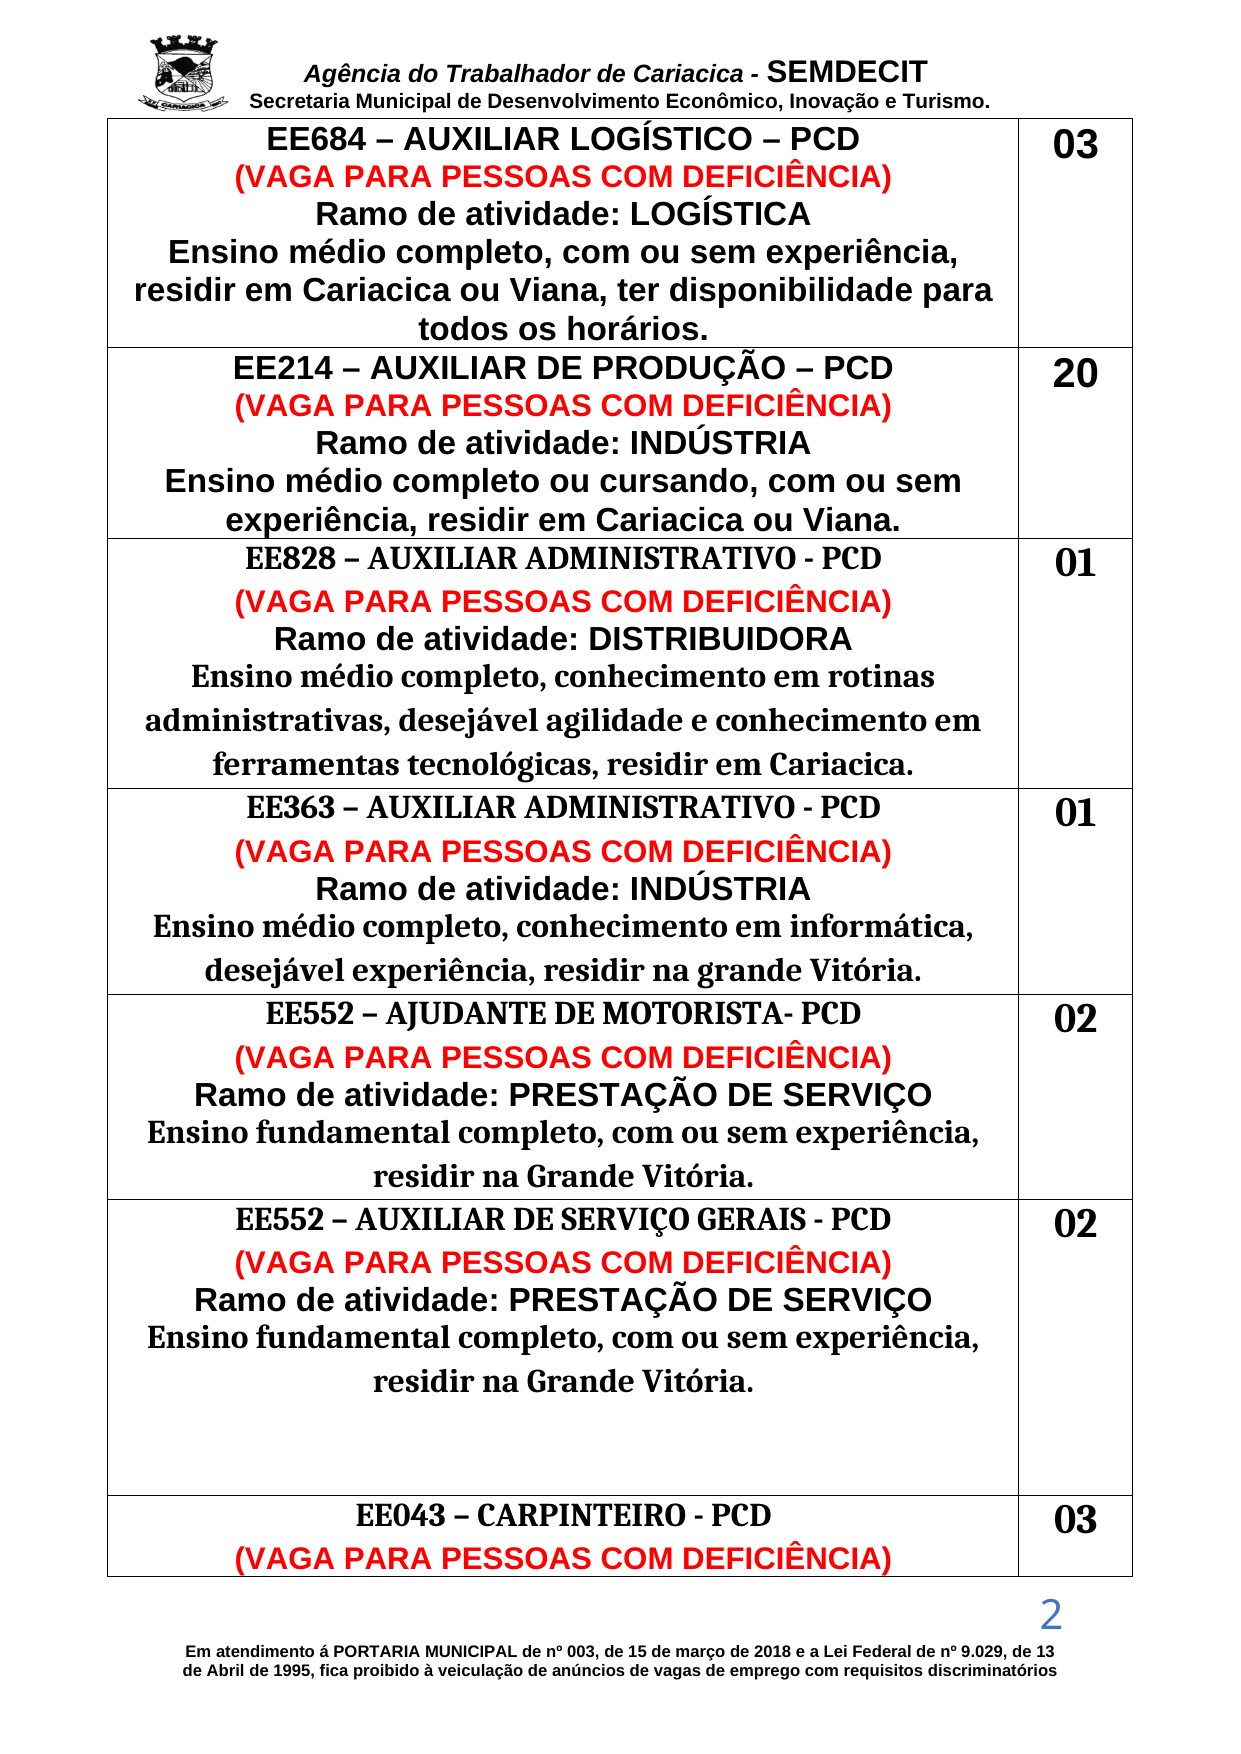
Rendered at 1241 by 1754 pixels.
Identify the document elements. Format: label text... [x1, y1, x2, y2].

table_cell 03 [1019, 1496, 1132, 1576]
table_cell 20 [1019, 348, 1132, 538]
table_cell 03 [1019, 119, 1132, 347]
table_cell EE828 – AUXILIAR ADMINISTRATIVO - PCD (VAGA PARA PESSOAS COM DEFICIÊNCIA) Ramo de atividade: DISTRIBUIDORA Ensino médio completo, conhecimento em rotinas administrativas, desejável agilidade e conhecimento em ferramentas tecnológicas, residir em Cariacica. [108, 539, 1018, 788]
table_cell 01 [1019, 789, 1132, 993]
table_cell 01 [1019, 539, 1132, 788]
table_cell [108, 1496, 1018, 1576]
table_cell EE363 – AUXILIAR ADMINISTRATIVO - PCD (VAGA PARA PESSOAS COM DEFICIÊNCIA) Ramo de atividade: INDÚSTRIA Ensino médio completo, conhecimento em informática, desejável experiência, residir na grande Vitória. [108, 789, 1018, 993]
table_cell EE552 – AUXILIAR DE SERVIÇO GERAIS - PCD (VAGA PARA PESSOAS COM DEFICIÊNCIA) Ramo de atividade: PRESTAÇÃO DE SERVIÇO Ensino fundamental completo, com ou sem experiência, residir na Grande Vitória. [108, 1200, 1018, 1495]
picture [134, 31, 237, 118]
table_cell 02 [1019, 1200, 1132, 1495]
table_cell EE214 – AUXILIAR DE PRODUÇÃO – PCD (VAGA PARA PESSOAS COM DEFICIÊNCIA) Ramo de atividade: INDÚSTRIA Ensino médio completo ou cursando, com ou sem experiência, residir em Cariacica ou Viana. [108, 348, 1018, 538]
table_cell 02 [1019, 995, 1132, 1199]
table_cell EE552 – AJUDANTE DE MOTORISTA- PCD (VAGA PARA PESSOAS COM DEFICIÊNCIA) Ramo de atividade: PRESTAÇÃO DE SERVIÇO Ensino fundamental completo, com ou sem experiência, residir na Grande Vitória. [108, 995, 1018, 1199]
table_cell EE684 – AUXILIAR LOGÍSTICO – PCD (VAGA PARA PESSOAS COM DEFICIÊNCIA) Ramo de atividade: LOGÍSTICA Ensino médio completo, com ou sem experiência, residir em Cariacica ou Viana, ter disponibilidade para todos os horários. [108, 119, 1018, 347]
